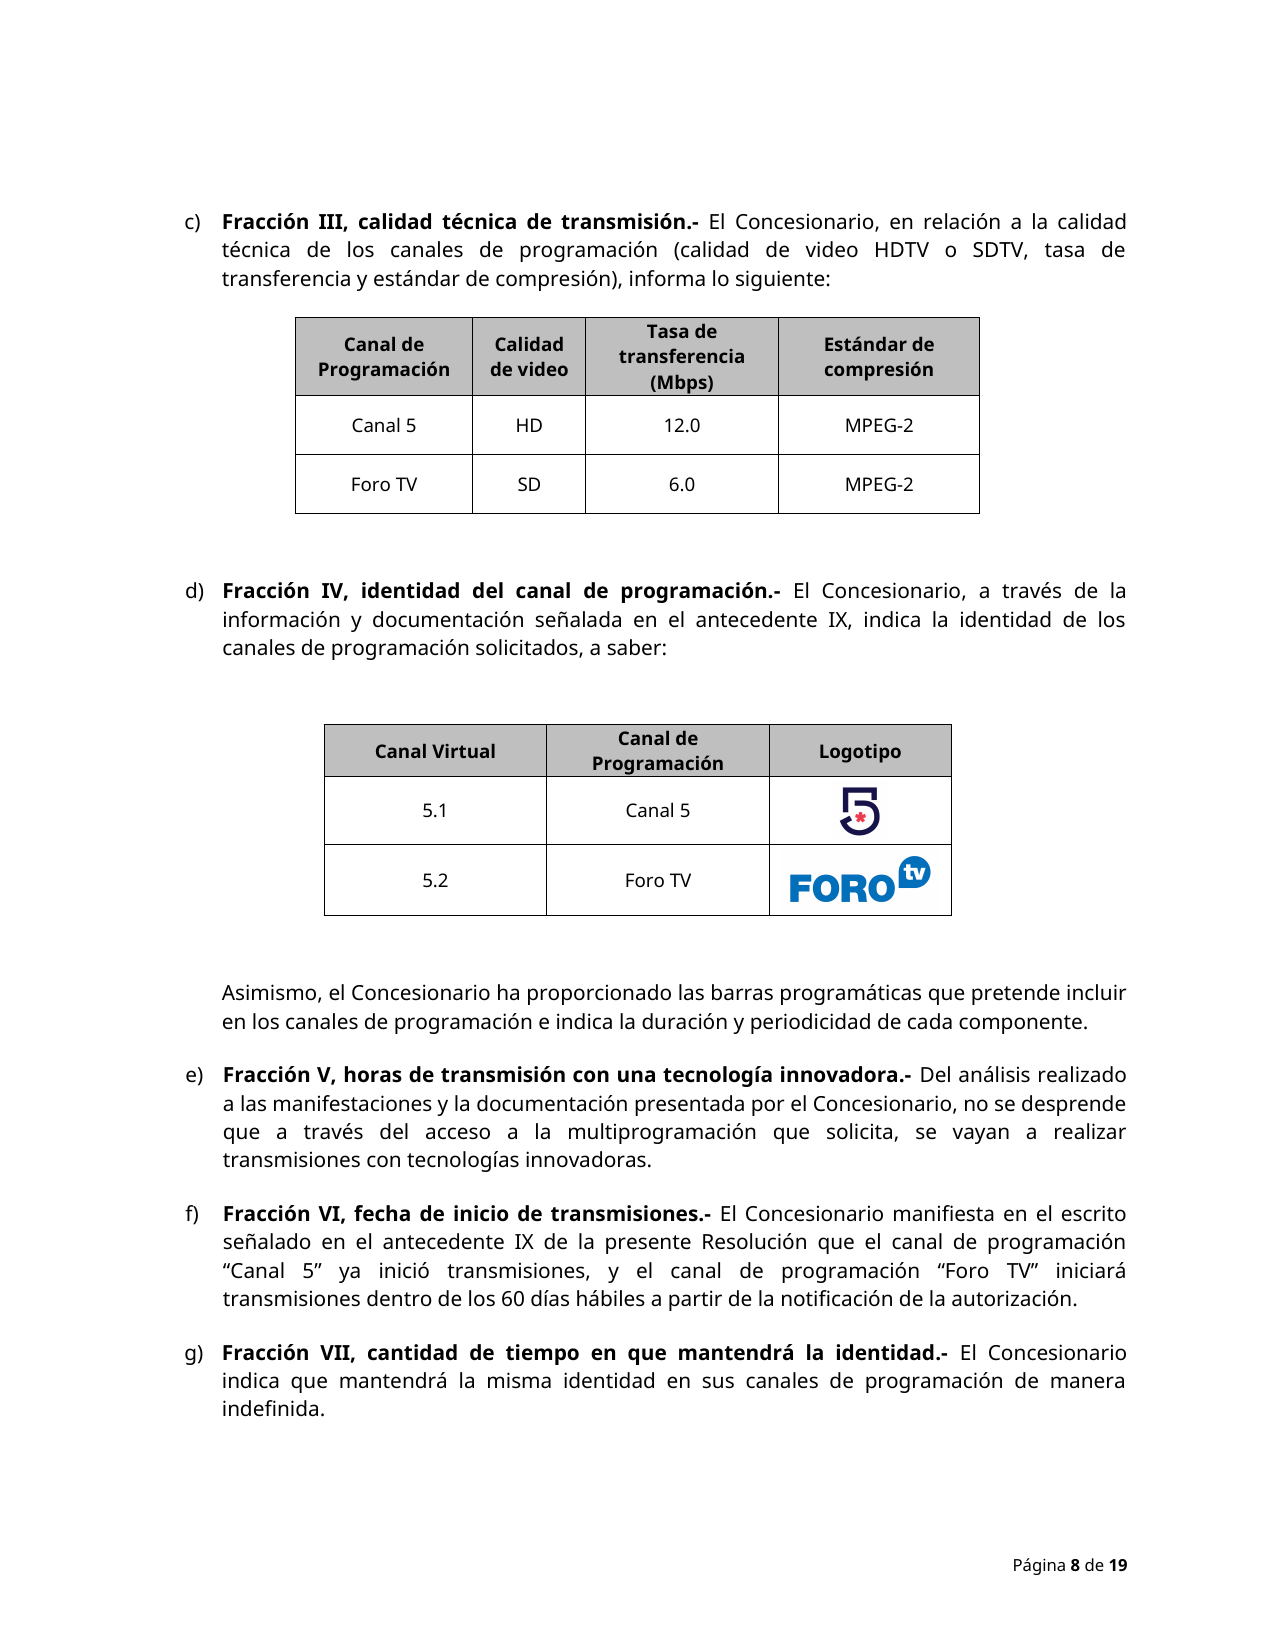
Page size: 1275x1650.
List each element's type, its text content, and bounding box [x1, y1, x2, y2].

list Fracción IV, identidad del canal de programación.- El Concesionario, a través de la información y documentación señalada en el antecedente IX, indica la identidad de los canales de programación solicitados, a saber: [185, 576, 1127, 662]
table_cell MPEG-2 [779, 396, 979, 454]
table_cell Foro TV [547, 845, 769, 915]
list Fracción VI, fecha de inicio de transmisiones.- El Concesionario manifiesta en el escrito señalado en el antecedente IX de la presente Resolución que el canal de programación “Canal 5” ya inició transmisiones, y el canal de programación “Foro TV” iniciará transmisiones dentro de los 60 días hábiles a partir de la notificación de la autorización. [185, 1199, 1127, 1313]
table_header Canal de Programación [547, 725, 769, 776]
table_cell [770, 845, 951, 915]
table_header Logotipo [770, 725, 951, 776]
table_header Tasa de transferencia (Mbps) [586, 318, 778, 395]
table_cell 5.2 [325, 845, 546, 915]
table_cell 6.0 [586, 455, 778, 513]
table_header Canal Virtual [325, 725, 546, 776]
picture [832, 781, 888, 840]
table_cell 5.1 [325, 777, 546, 844]
table_cell [770, 777, 951, 844]
table_cell MPEG-2 [779, 455, 979, 513]
table_cell 12.0 [586, 396, 778, 454]
table_cell Foro TV [296, 455, 472, 513]
list Fracción III, calidad técnica de transmisión.- El Concesionario, en relación a la calidad técnica de los canales de programación (calidad de video HDTV o SDTV, tasa de transferencia y estándar de compresión), informa lo siguiente: [184, 207, 1127, 292]
list Fracción VII, cantidad de tiempo en que mantendrá la identidad.- El Concesionario indica que mantendrá la misma identidad en sus canales de programación de manera indefinida. [184, 1338, 1127, 1423]
list Asimismo, el Concesionario ha proporcionado las barras programáticas que pretende incluir en los canales de programación e indica la duración y periodicidad de cada componente. [222, 978, 1127, 1035]
table_header Calidad de video [473, 318, 585, 395]
list Fracción V, horas de transmisión con una tecnología innovadora.- Del análisis realizado a las manifestaciones y la documentación presentada por el Concesionario, no se desprende que a través del acceso a la multiprogramación que solicita, se vayan a realizar transmisiones con tecnologías innovadoras. [185, 1060, 1127, 1174]
table_cell Canal 5 [296, 396, 472, 454]
table_header Estándar de compresión [779, 318, 979, 395]
table_header Canal de Programación [296, 318, 472, 395]
table_cell SD [473, 455, 585, 513]
table_cell Canal 5 [547, 777, 769, 844]
table_cell HD [473, 396, 585, 454]
picture [780, 846, 940, 914]
